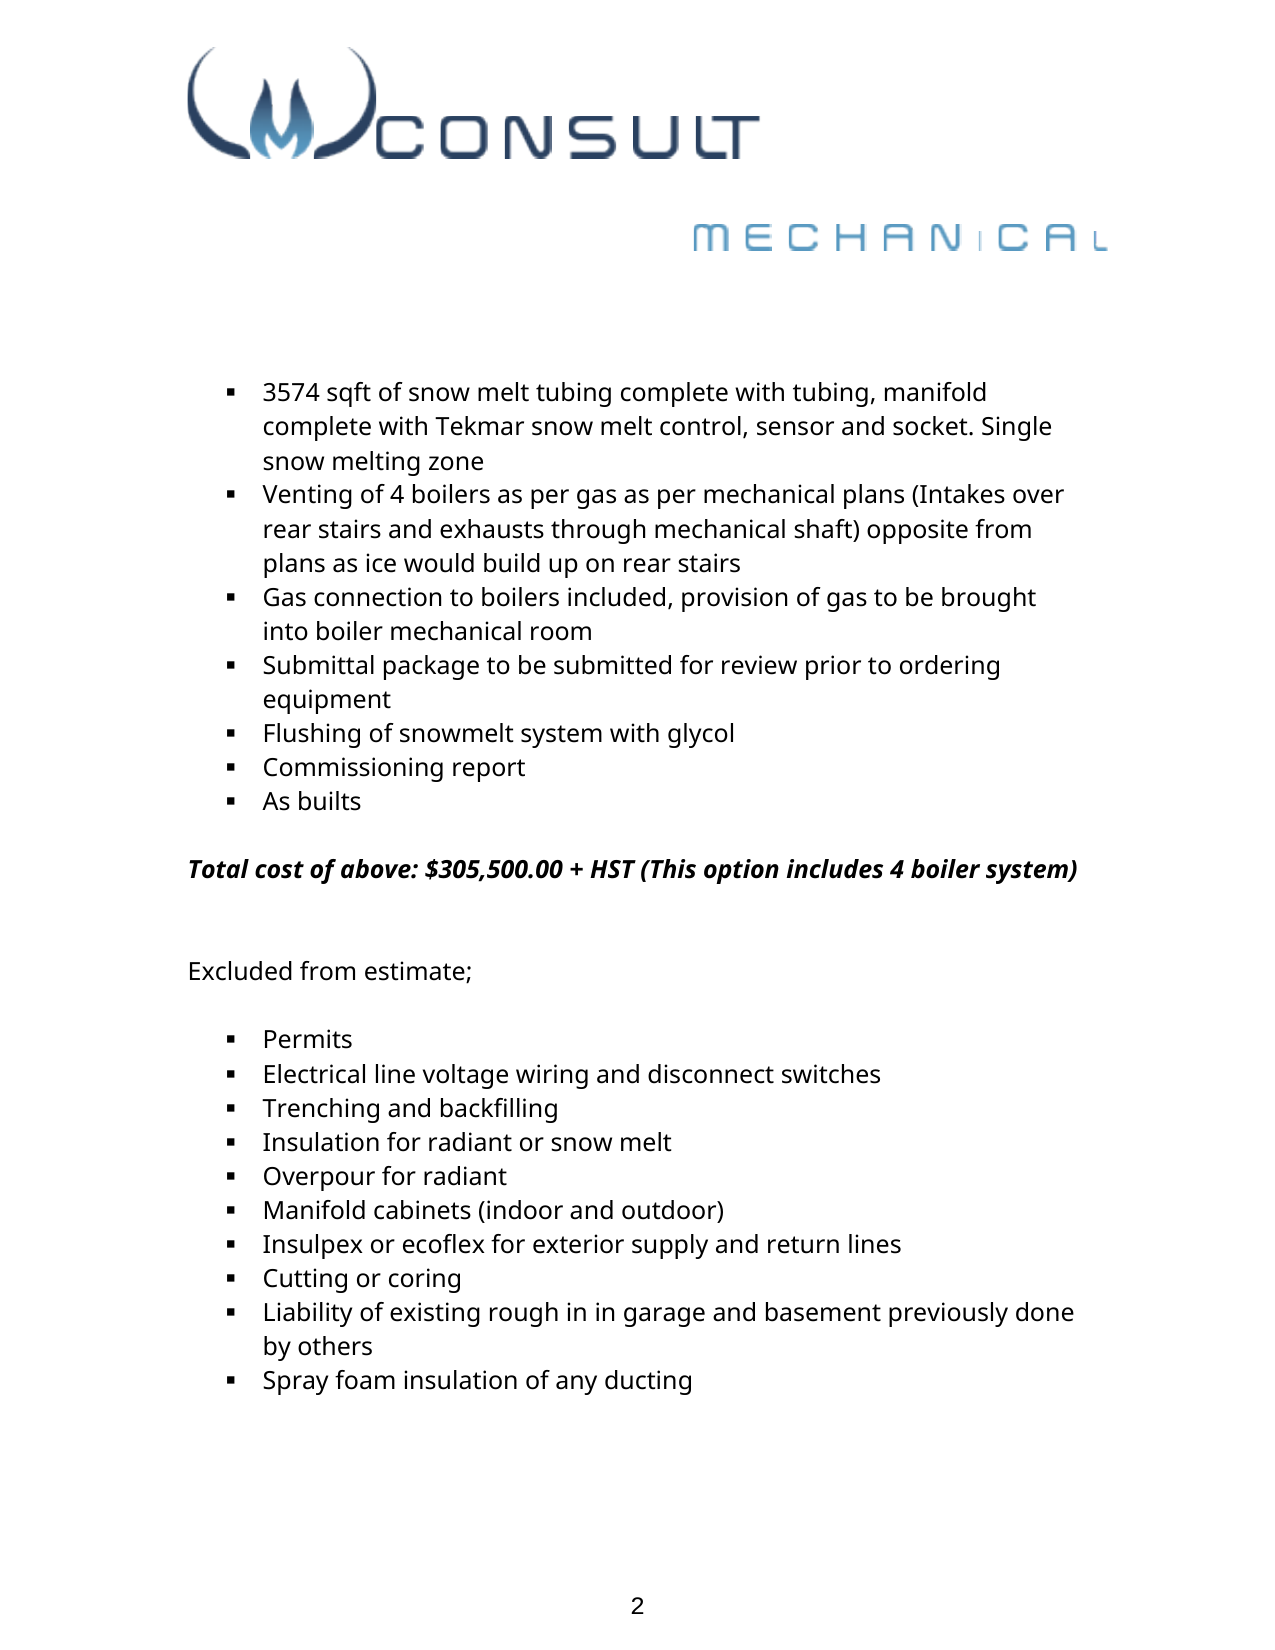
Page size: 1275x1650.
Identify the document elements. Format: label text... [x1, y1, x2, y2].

list Flushing of snowmelt system with glycol [225, 716, 1087, 750]
list Spray foam insulation of any ducting [225, 1363, 1087, 1397]
list Cutting or coring [225, 1261, 1087, 1295]
list Gas connection to boilers included, provision of gas to be brought into boiler mechanical room [225, 579, 1087, 647]
list Manifold cabinets (indoor and outdoor) [225, 1192, 1087, 1227]
text Excluded from estimate; [187, 954, 1087, 988]
list As builts [225, 784, 1087, 818]
list Overpour for radiant [225, 1158, 1087, 1192]
list Electrical line voltage wiring and disconnect switches [225, 1056, 1087, 1090]
picture [998, 224, 1030, 251]
picture [440, 116, 488, 159]
picture [1093, 231, 1108, 251]
list Insulpex or ecoflex for exterior supply and return lines [225, 1227, 1087, 1261]
list Commissioning report [225, 750, 1087, 784]
picture [836, 224, 867, 251]
list Trenching and backfilling [225, 1090, 1087, 1124]
picture [568, 116, 617, 159]
picture [978, 231, 982, 251]
picture [1046, 224, 1077, 251]
picture [633, 116, 679, 159]
picture [931, 224, 962, 251]
list Venting of 4 boilers as per gas as per mechanical plans (Intakes over rear stairs and exhausts through mechanical shaft) opposite from plans as ice would build up on rear stairs [225, 477, 1087, 579]
picture [695, 116, 762, 159]
list Permits [225, 1022, 1087, 1056]
list 3574 sqft of snow melt tubing complete with tubing, manifold complete with Tekmar snow melt control, sensor and socket. Single snow melting zone [225, 375, 1087, 477]
picture [187, 47, 424, 159]
picture [883, 224, 915, 251]
text Total cost of above: $305,500.00 + HST (This option includes 4 boiler system) [187, 852, 1087, 886]
list Submittal package to be submitted for review prior to ordering equipment [225, 647, 1087, 716]
list Insulation for radiant or snow melt [225, 1124, 1087, 1158]
picture [745, 224, 772, 251]
list Liability of existing rough in in garage and basement previously done by others [225, 1295, 1087, 1363]
picture [504, 116, 552, 159]
picture [693, 224, 729, 251]
picture [788, 224, 820, 251]
